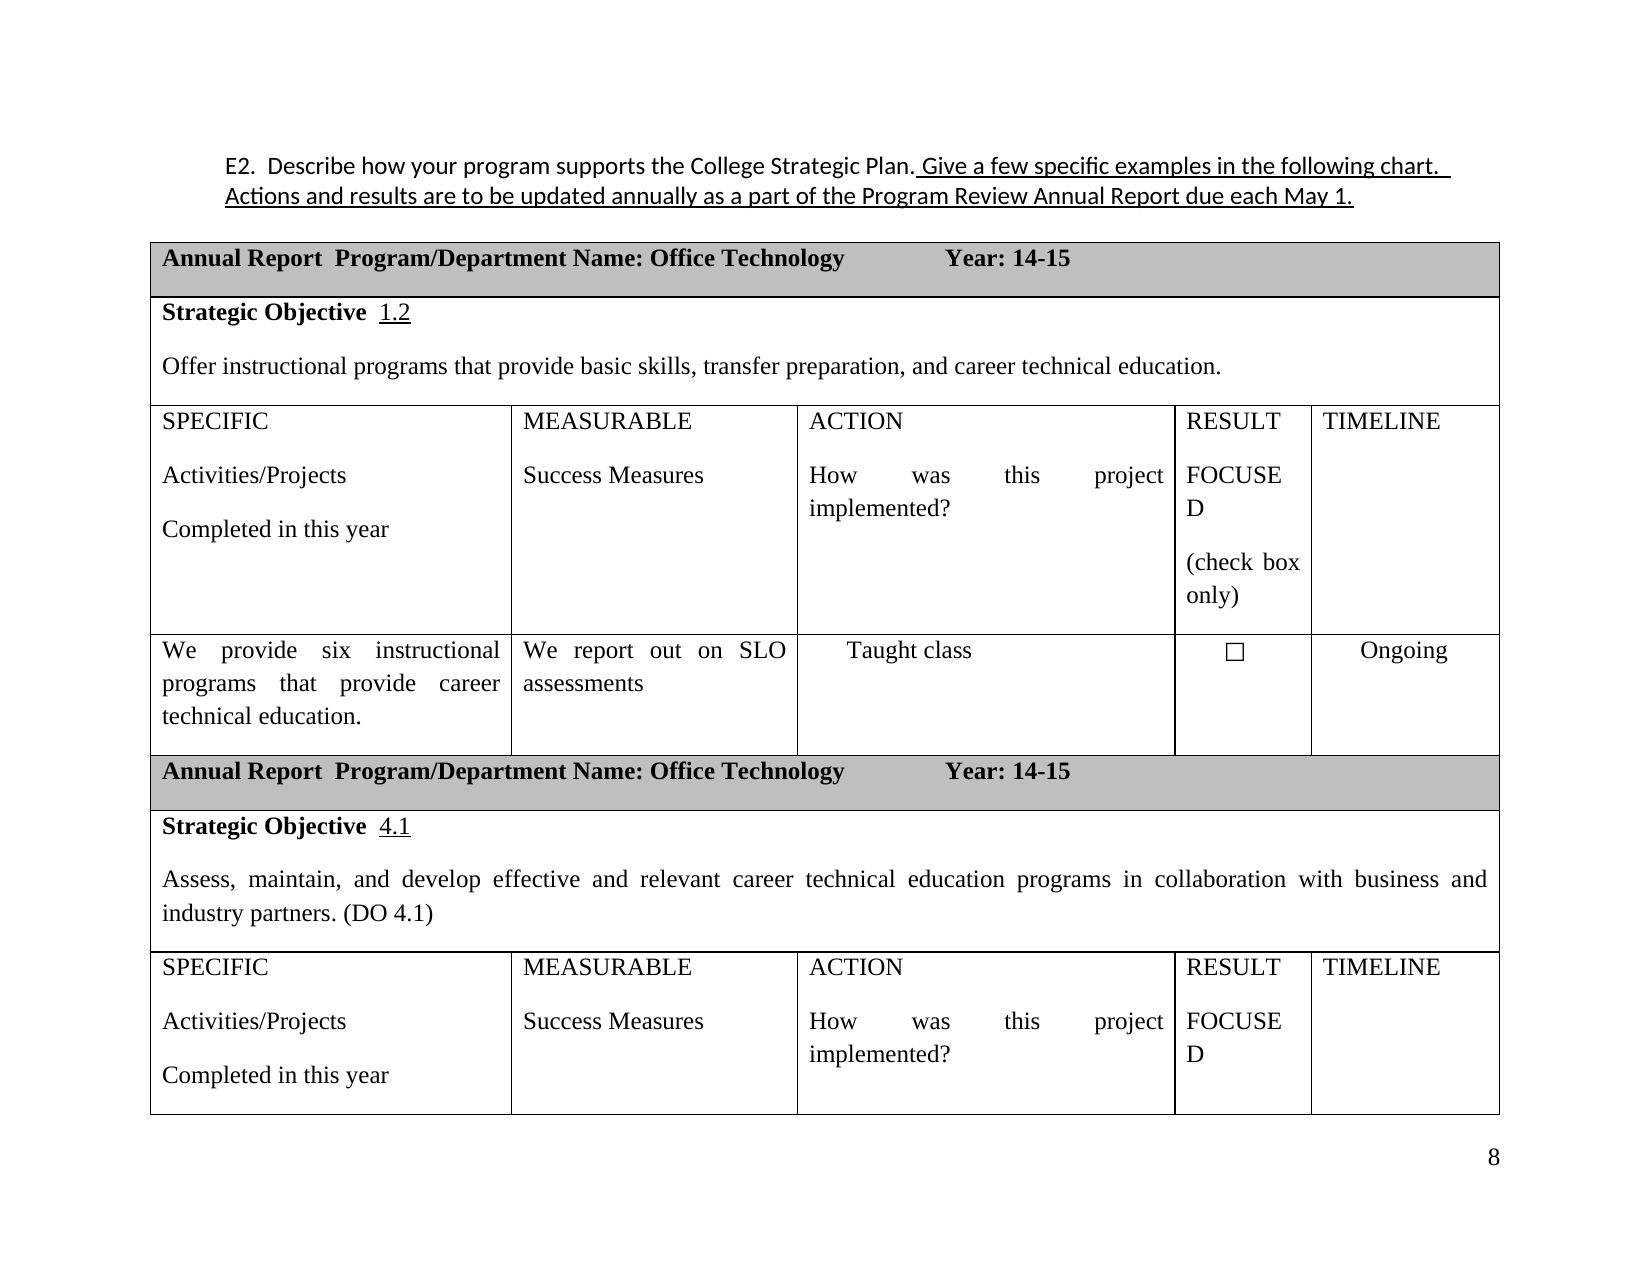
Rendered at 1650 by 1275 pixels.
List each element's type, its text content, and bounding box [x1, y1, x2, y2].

table_cell SPECIFIC Activities/Projects Completed in this year [151, 406, 511, 634]
text E2. Describe how your program supports the College Strategic Plan. Give a few specific examples in the following chart. Actions and results are to be updated annually as a part of the Program Review Annual Report due each May 1. [225, 150, 1500, 211]
table_cell MEASURABLE Success Measures [512, 406, 797, 634]
table_cell Ongoing [1312, 635, 1499, 755]
table_cell We report out on SLO assessments [512, 635, 797, 755]
table_cell TIMELINE [1312, 953, 1499, 1114]
table_cell We provide six instructional programs that provide career technical education. [151, 635, 511, 755]
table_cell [798, 953, 1174, 1114]
table_cell TIMELINE [1312, 406, 1499, 634]
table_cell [1176, 953, 1311, 1114]
table_cell ACTION How was this project implemented? [798, 406, 1174, 634]
table_cell Strategic Objective 4.1 Assess, maintain, and develop effective and relevant career technical education programs in collaboration with business and industry partners. (DO 4.1) [151, 811, 1499, 951]
table_cell Taught class [798, 635, 1174, 755]
table_cell Strategic Objective 1.2 Offer instructional programs that provide basic skills, transfer preparation, and career technical education. [151, 298, 1499, 405]
table_header Annual Report Program/Department Name: Office Technology Year: 14-15 [151, 243, 1499, 296]
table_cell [151, 953, 511, 1114]
table_cell RESULT FOCUSED (check box only) [1176, 406, 1311, 634]
table_cell Annual Report Program/Department Name: Office Technology Year: 14-15 [151, 756, 1499, 810]
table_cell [512, 953, 797, 1114]
